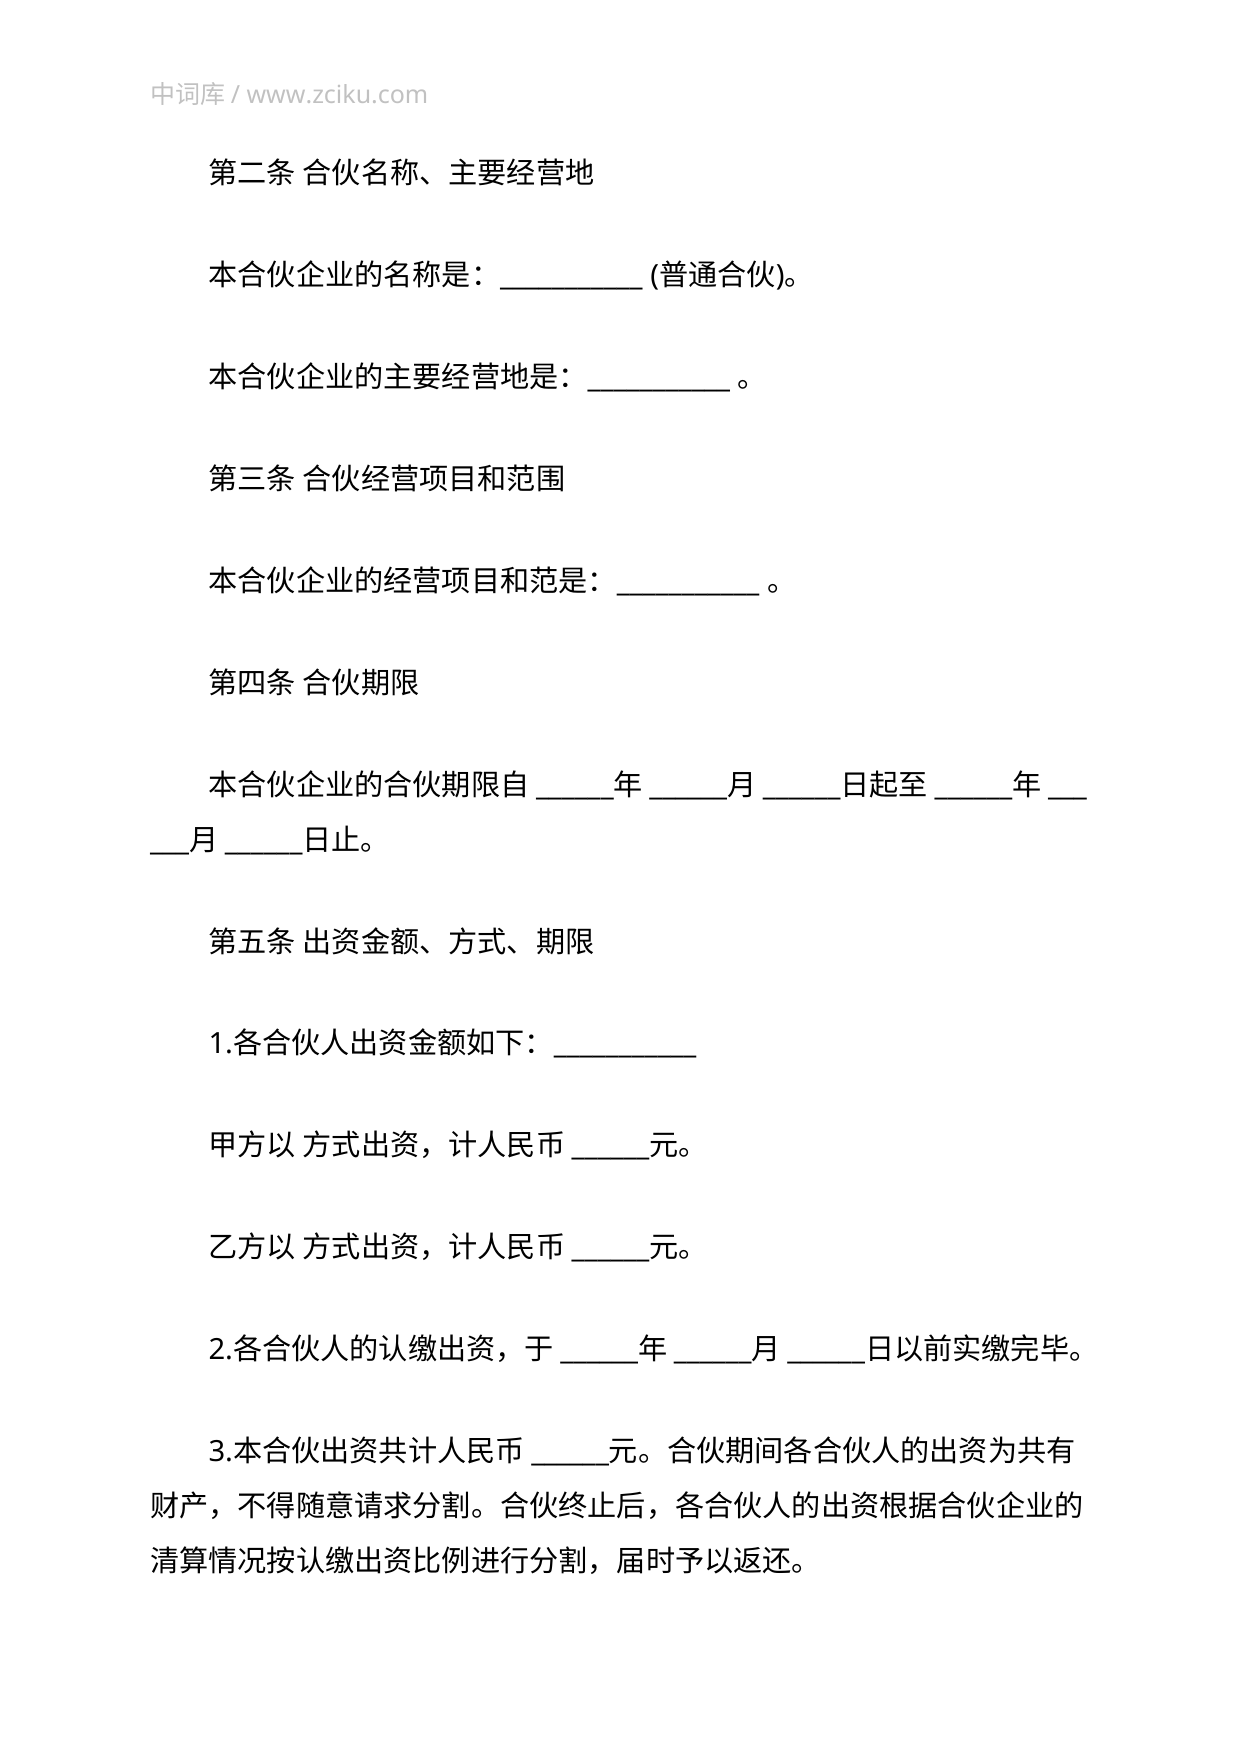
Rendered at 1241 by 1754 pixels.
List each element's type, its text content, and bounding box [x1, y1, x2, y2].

text 本合伙企业的主要经营地是：___________ 。 [150, 354, 1090, 396]
text 第二条 合伙名称、主要经营地 [150, 150, 1090, 192]
text 本合伙企业的合伙期限自 ______年 ______月 ______日起至 ______年 ______月 ______日止。 [150, 761, 1090, 859]
text 乙方以 方式出资，计人民币 ______元。 [150, 1224, 1090, 1266]
text 第五条 出资金额、方式、期限 [150, 918, 1090, 961]
text 1.各合伙人出资金额如下：___________ [150, 1020, 1090, 1062]
text 本合伙企业的名称是：___________ (普通合伙)。 [150, 252, 1090, 294]
text 甲方以 方式出资，计人民币 ______元。 [150, 1122, 1090, 1164]
text 第三条 合伙经营项目和范围 [150, 456, 1090, 498]
text 2.各合伙人的认缴出资，于 ______年 ______月 ______日以前实缴完毕。 [150, 1326, 1090, 1368]
text 3.本合伙出资共计人民币 ______元。合伙期间各合伙人的出资为共有财产，不得随意请求分割。合伙终止后，各合伙人的出资根据合伙企业的清算情况按认缴出资比例进行分割，届时予以返还。 [150, 1428, 1090, 1580]
text 本合伙企业的经营项目和范是：___________ 。 [150, 557, 1090, 600]
text 第四条 合伙期限 [150, 659, 1090, 702]
